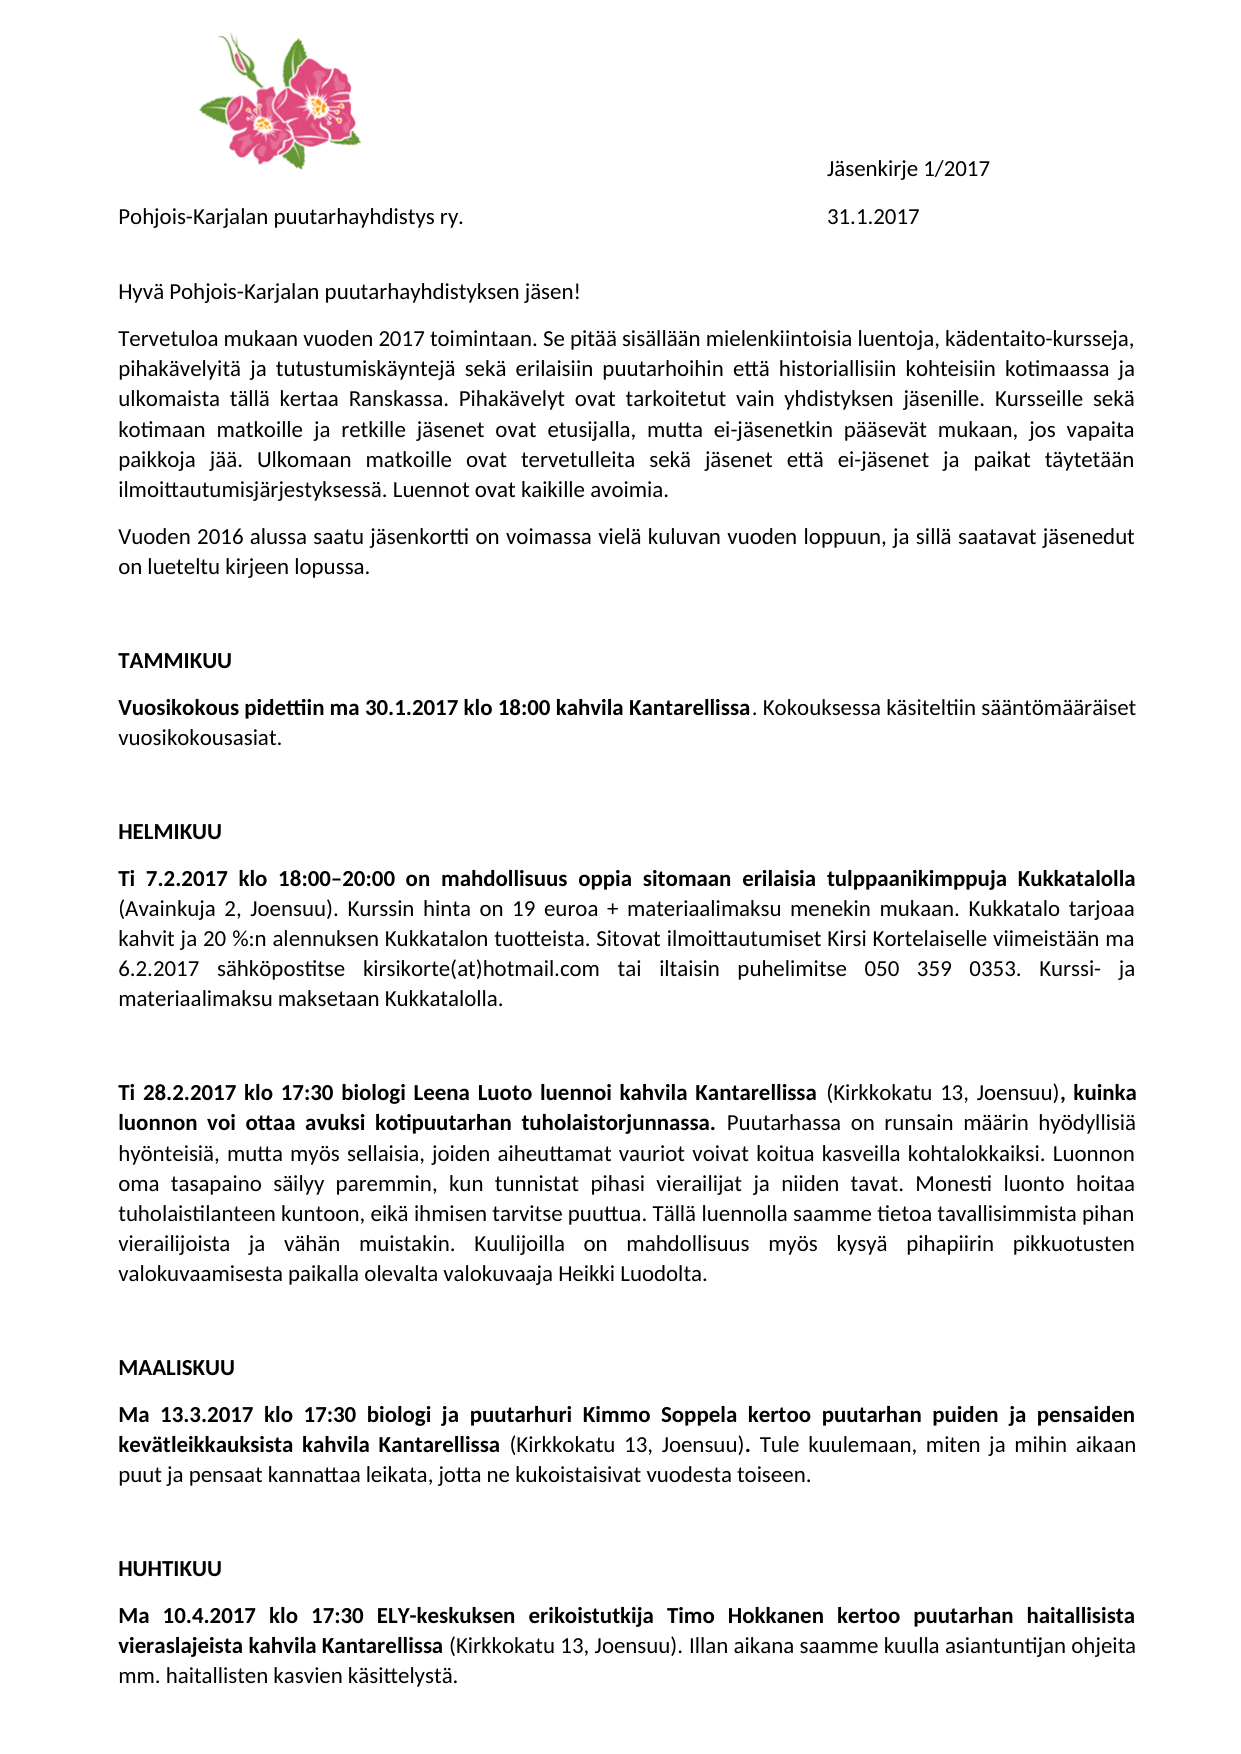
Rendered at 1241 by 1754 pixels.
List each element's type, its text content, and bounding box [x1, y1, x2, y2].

text MAALISKUU [118, 1353, 1137, 1381]
text Vuoden 2016 alussa saatu jäsenkortti on voimassa vielä kuluvan vuoden loppuun, ja sillä saatavat jäsenedut on lueteltu kirjeen lopussa. [118, 522, 1137, 580]
text Ti 7.2.2017 klo 18:00–20:00 on mahdollisuus oppia sitomaan erilaisia tulppaanikimppuja Kukkatalolla (Avainkuja 2, Joensuu). Kurssin hinta on 19 euroa + materiaalimaksu menekin mukaan. Kukkatalo tarjoaa kahvit ja 20 %:n alennuksen Kukkatalon tuotteista. Sitovat ilmoittautumiset Kirsi Kortelaiselle viimeistään ma 6.2.2017 sähköpostitse kirsikorte(at)hotmail.com tai iltaisin puhelimitse 050 359 0353. Kurssi- ja materiaalimaksu maksetaan Kukkatalolla. [118, 864, 1137, 1012]
text Ma 13.3.2017 klo 17:30 biologi ja puutarhuri Kimmo Soppela kertoo puutarhan puiden ja pensaiden kevätleikkauksista kahvila Kantarellissa (Kirkkokatu 13, Joensuu). Tule kuulemaan, miten ja mihin aikaan puut ja pensaat kannattaa leikata, jotta ne kukoistaisivat vuodesta toiseen. [118, 1400, 1137, 1488]
text Hyvä Pohjois-Karjalan puutarhayhdistyksen jäsen! [118, 277, 1137, 305]
picture [178, 23, 371, 177]
text Vuosikokous pidettiin ma 30.1.2017 klo 18:00 kahvila Kantarellissa. Kokouksessa käsiteltiin sääntömääräiset vuosikokousasiat. [118, 693, 1137, 751]
text HELMIKUU [118, 817, 1137, 845]
text Tervetuloa mukaan vuoden 2017 toimintaan. Se pitää sisällään mielenkiintoisia luentoja, kädentaito-kursseja, pihakävelyitä ja tutustumiskäyntejä sekä erilaisiin puutarhoihin että historiallisiin kohteisiin kotimaassa ja ulkomaista tällä kertaa Ranskassa. Pihakävelyt ovat tarkoitetut vain yhdistyksen jäsenille. Kursseille sekä kotimaan matkoille ja retkille jäsenet ovat etusijalla, mutta ei-jäsenetkin pääsevät mukaan, jos vapaita paikkoja jää. Ulkomaan matkoille ovat tervetulleita sekä jäsenet että ei-jäsenet ja paikat täytetään ilmoittautumisjärjestyksessä. Luennot ovat kaikille avoimia. [118, 324, 1137, 503]
text Ti 28.2.2017 klo 17:30 biologi Leena Luoto luennoi kahvila Kantarellissa (Kirkkokatu 13, Joensuu), kuinka luonnon voi ottaa avuksi kotipuutarhan tuholaistorjunnassa. Puutarhassa on runsain määrin hyödyllisiä hyönteisiä, mutta myös sellaisia, joiden aiheuttamat vauriot voivat koitua kasveilla kohtalokkaiksi. Luonnon oma tasapaino säilyy paremmin, kun tunnistat pihasi vierailijat ja niiden tavat. Monesti luonto hoitaa tuholaistilanteen kuntoon, eikä ihmisen tarvitse puuttua. Tällä luennolla saamme tietoa tavallisimmista pihan vierailijoista ja vähän muistakin. Kuulijoilla on mahdollisuus myös kysyä pihapiirin pikkuotusten valokuvaamisesta paikalla olevalta valokuvaaja Heikki Luodolta. [118, 1078, 1137, 1287]
text TAMMIKUU [118, 646, 1137, 674]
text Ma 10.4.2017 klo 17:30 ELY-keskuksen erikoistutkija Timo Hokkanen kertoo puutarhan haitallisista vieraslajeista kahvila Kantarellissa (Kirkkokatu 13, Joensuu). Illan aikana saamme kuulla asiantuntijan ohjeita mm. haitallisten kasvien käsittelystä. [118, 1601, 1137, 1689]
text HUHTIKUU [118, 1554, 1137, 1582]
